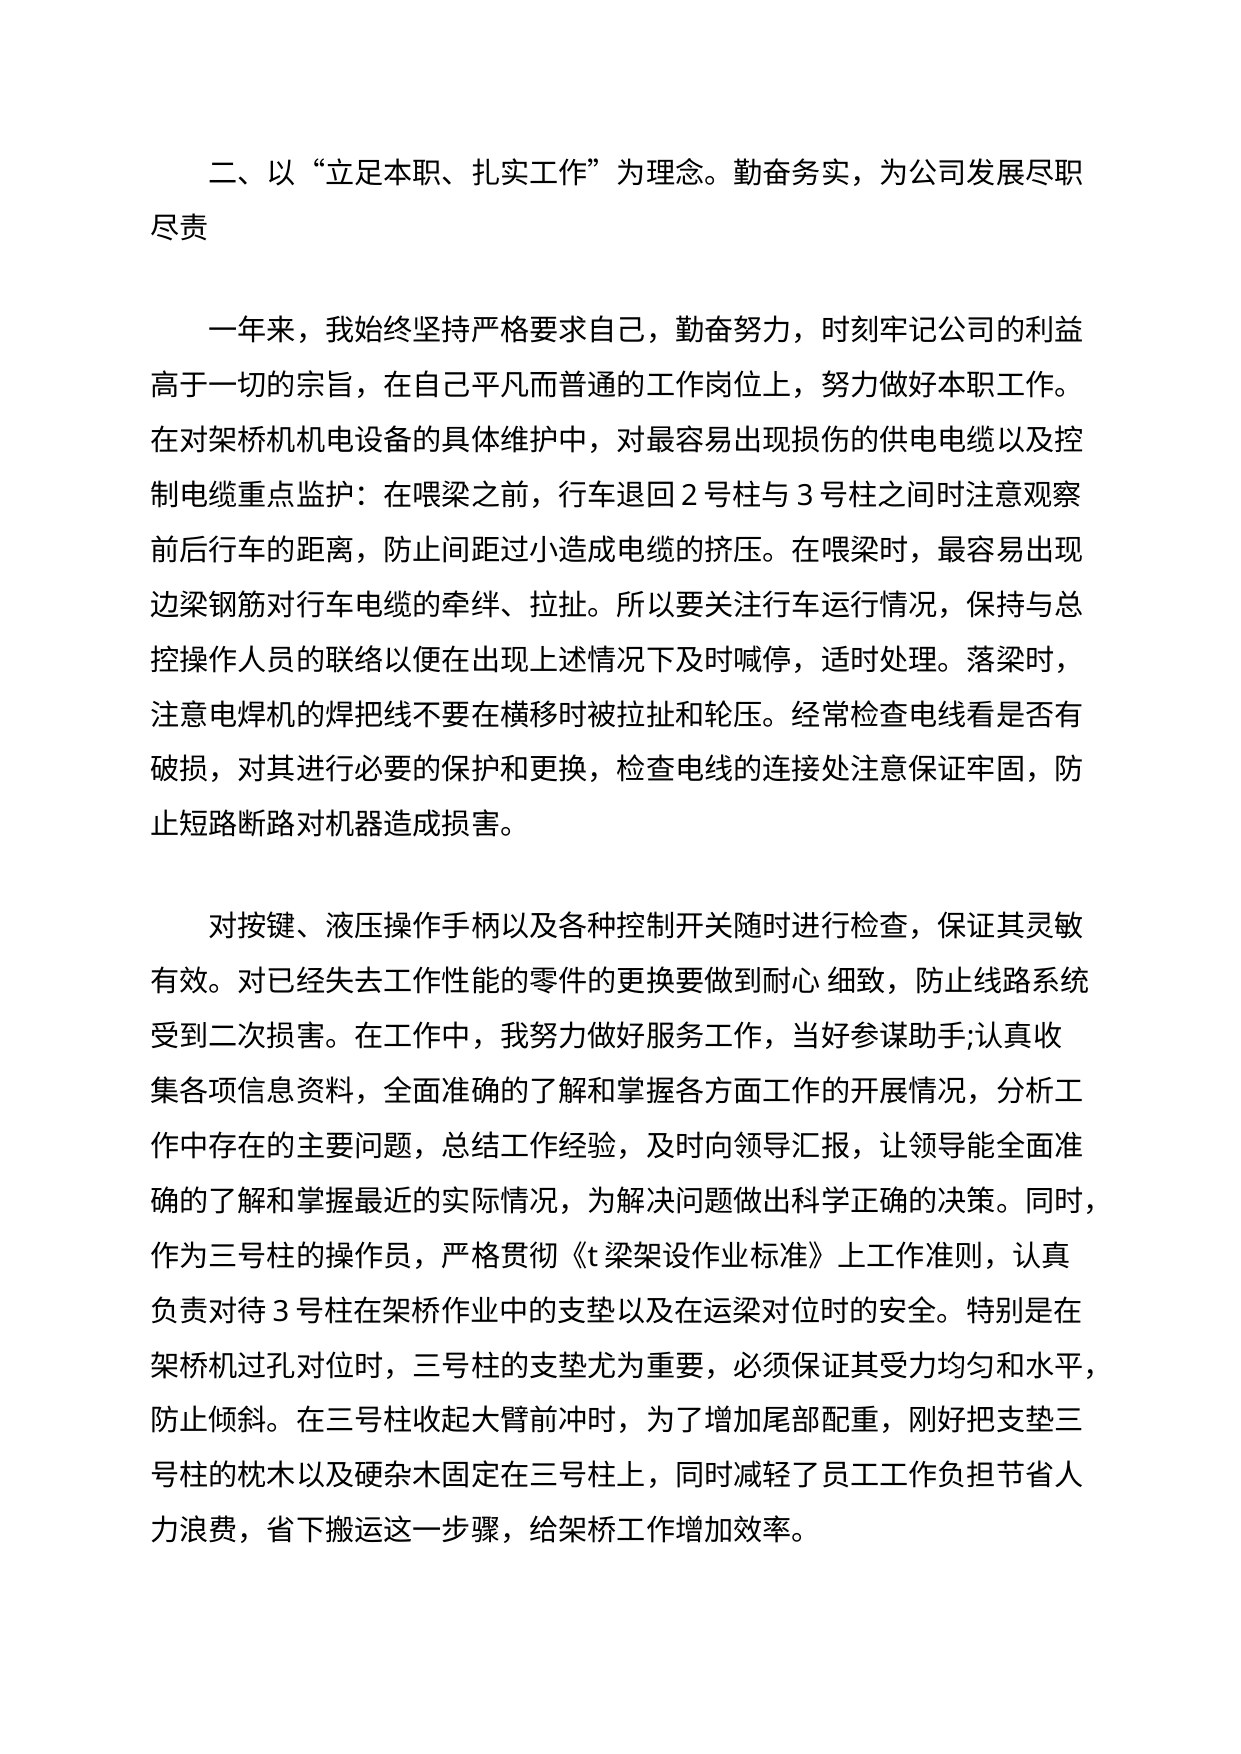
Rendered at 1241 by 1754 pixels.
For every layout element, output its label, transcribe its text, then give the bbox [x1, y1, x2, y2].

text 对按键、液压操作手柄以及各种控制开关随时进行检查，保证其灵敏有效。对已经失去工作性能的零件的更换要做到耐心 细致，防止线路系统受到二次损害。在工作中，我努力做好服务工作，当好参谋助手;认真收集各项信息资料，全面准确的了解和掌握各方面工作的开展情况，分析工作中存在的主要问题，总结工作经验，及时向领导汇报，让领导能全面准确的了解和掌握最近的实际情况，为解决问题做出科学正确的决策。同时，作为三号柱的操作员，严格贯彻《t梁架设作业标准》上工作准则，认真负责对待3号柱在架桥作业中的支垫以及在运梁对位时的安全。特别是在架桥机过孔对位时，三号柱的支垫尤为重要，必须保证其受力均匀和水平，防止倾斜。在三号柱收起大臂前冲时，为了增加尾部配重，刚好把支垫三号柱的枕木以及硬杂木固定在三号柱上，同时减轻了员工工作负担节省人力浪费，省下搬运这一步骤，给架桥工作增加效率。 [150, 903, 1090, 1549]
text 二、以“立足本职、扎实工作”为理念。勤奋务实，为公司发展尽职尽责 [150, 150, 1090, 247]
text 一年来，我始终坚持严格要求自己，勤奋努力，时刻牢记公司的利益高于一切的宗旨，在自己平凡而普通的工作岗位上，努力做好本职工作。在对架桥机机电设备的具体维护中，对最容易出现损伤的供电电缆以及控制电缆重点监护：在喂梁之前，行车退回2号柱与3号柱之间时注意观察前后行车的距离，防止间距过小造成电缆的挤压。在喂梁时，最容易出现边梁钢筋对行车电缆的牵绊、拉扯。所以要关注行车运行情况，保持与总控操作人员的联络以便在出现上述情况下及时喊停，适时处理。落梁时，注意电焊机的焊把线不要在横移时被拉扯和轮压。经常检查电线看是否有破损，对其进行必要的保护和更换，检查电线的连接处注意保证牢固，防止短路断路对机器造成损害。 [150, 307, 1090, 843]
